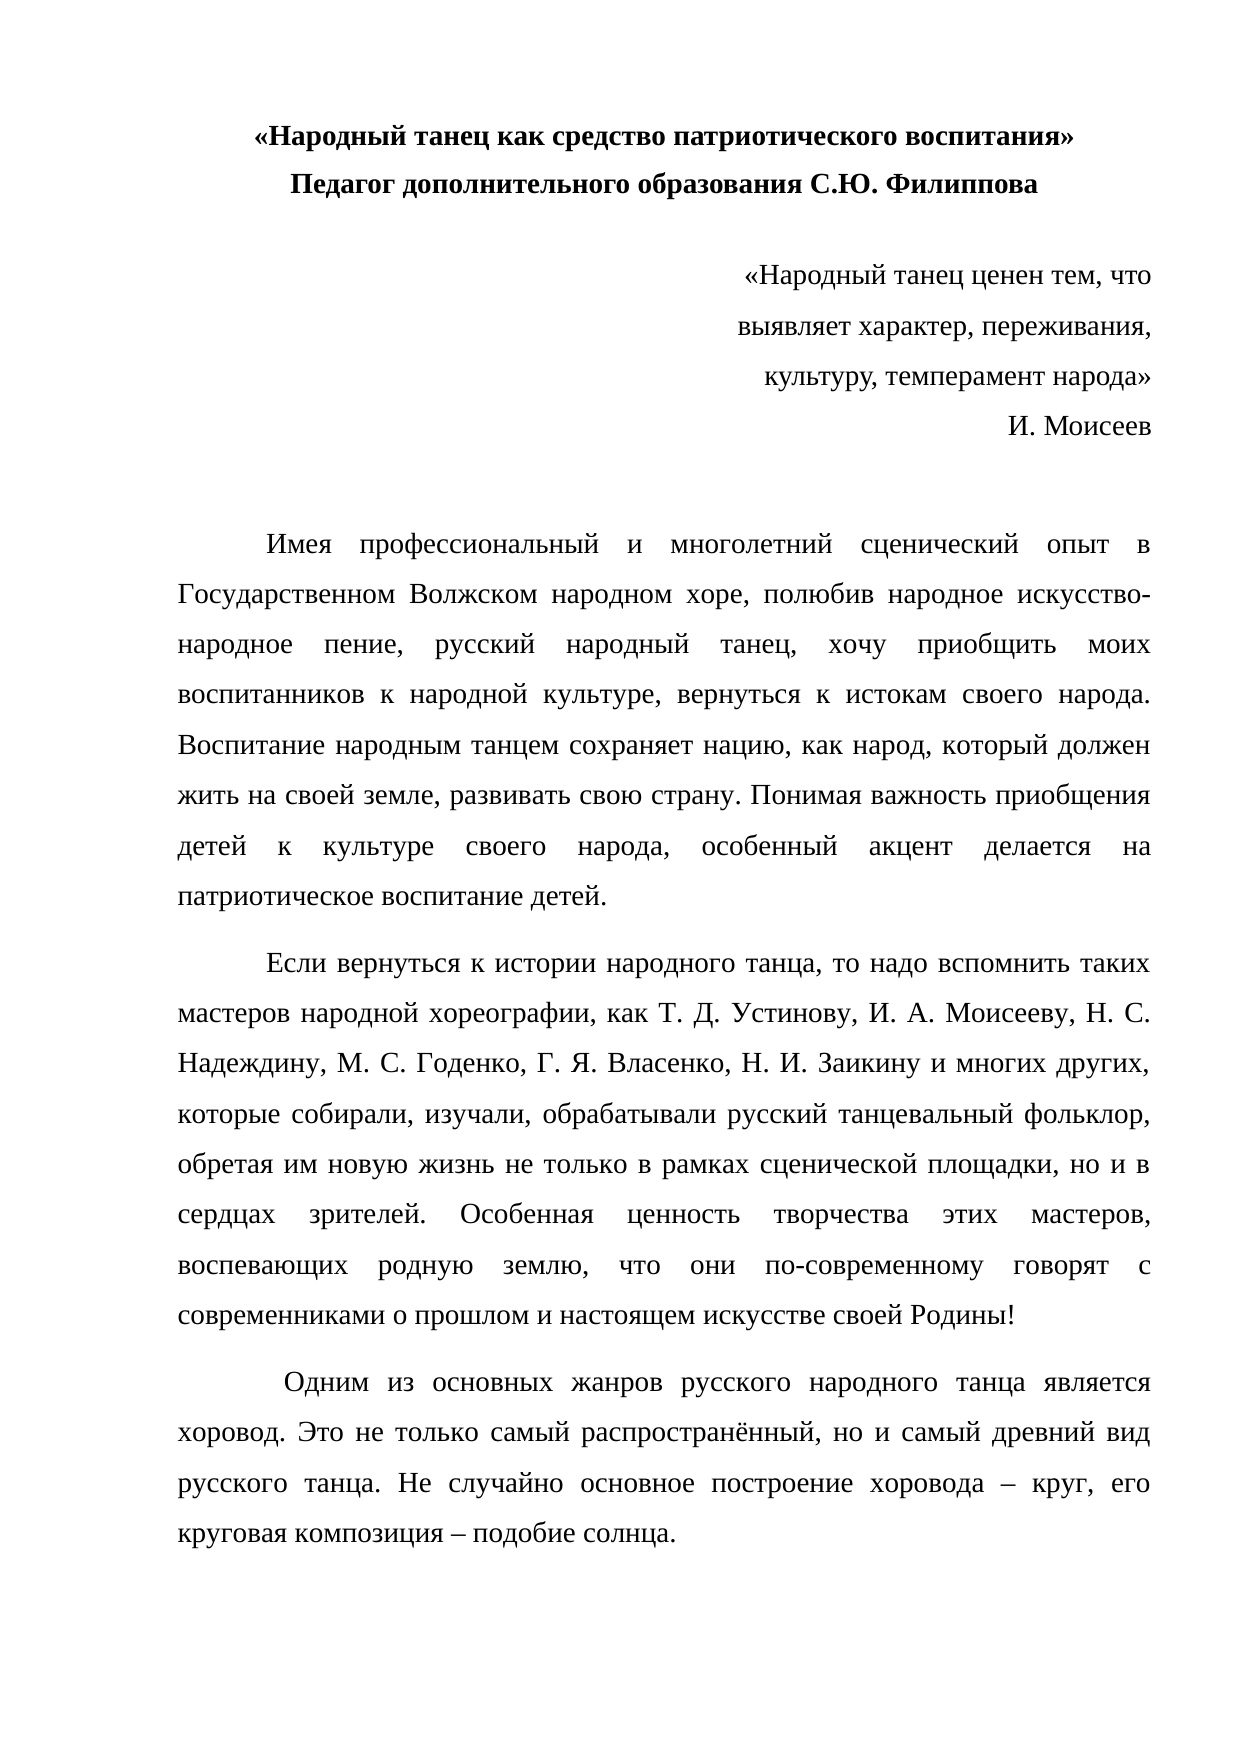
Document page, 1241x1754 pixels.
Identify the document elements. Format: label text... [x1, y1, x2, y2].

text культуру, темперамент народа» [177, 358, 1152, 392]
text Одним из основных жанров русского народного танца является хоровод. Это не только самый распространённый, но и самый древний вид русского танца. Не случайно основное построение хоровода – круг, его круговая композиция – подобие солнца. [177, 1364, 1152, 1548]
text «Народный танец ценен тем, что выявляет характер, переживания, [177, 257, 1152, 341]
text «Народный танец как средство патриотического воспитания» [177, 118, 1152, 152]
text Педагог дополнительного образования С.Ю. Филиппова [177, 166, 1152, 200]
text Если вернуться к истории народного танца, то надо вспомнить таких мастеров народной хореографии, как Т. Д. Устинову, И. А. Моисееву, Н. С. Надеждину, М. С. Годенко, Г. Я. Власенко, Н. И. Заикину и многих других, которые собирали, изучали, обрабатывали русский танцевальный фольклор, обретая им новую жизнь не только в рамках сценической площадки, но и в сердцах зрителей. Особенная ценность творчества этих мастеров, воспевающих родную землю, что они по-современному говорят с современниками о прошлом и настоящем искусстве своей Родины! [177, 945, 1152, 1331]
text Имея профессиональный и многолетний сценический опыт в Государственном Волжском народном хоре, полюбив народное искусство-народное пение, русский народный танец, хочу приобщить моих воспитанников к народной культуре, вернуться к истокам своего народа. Воспитание народным танцем сохраняет нацию, как народ, который должен жить на своей земле, развивать свою страну. Понимая важность приобщения детей к культуре своего народа, особенный акцент делается на патриотическое воспитание детей. [177, 526, 1152, 911]
text И. Моисеев [177, 408, 1152, 442]
